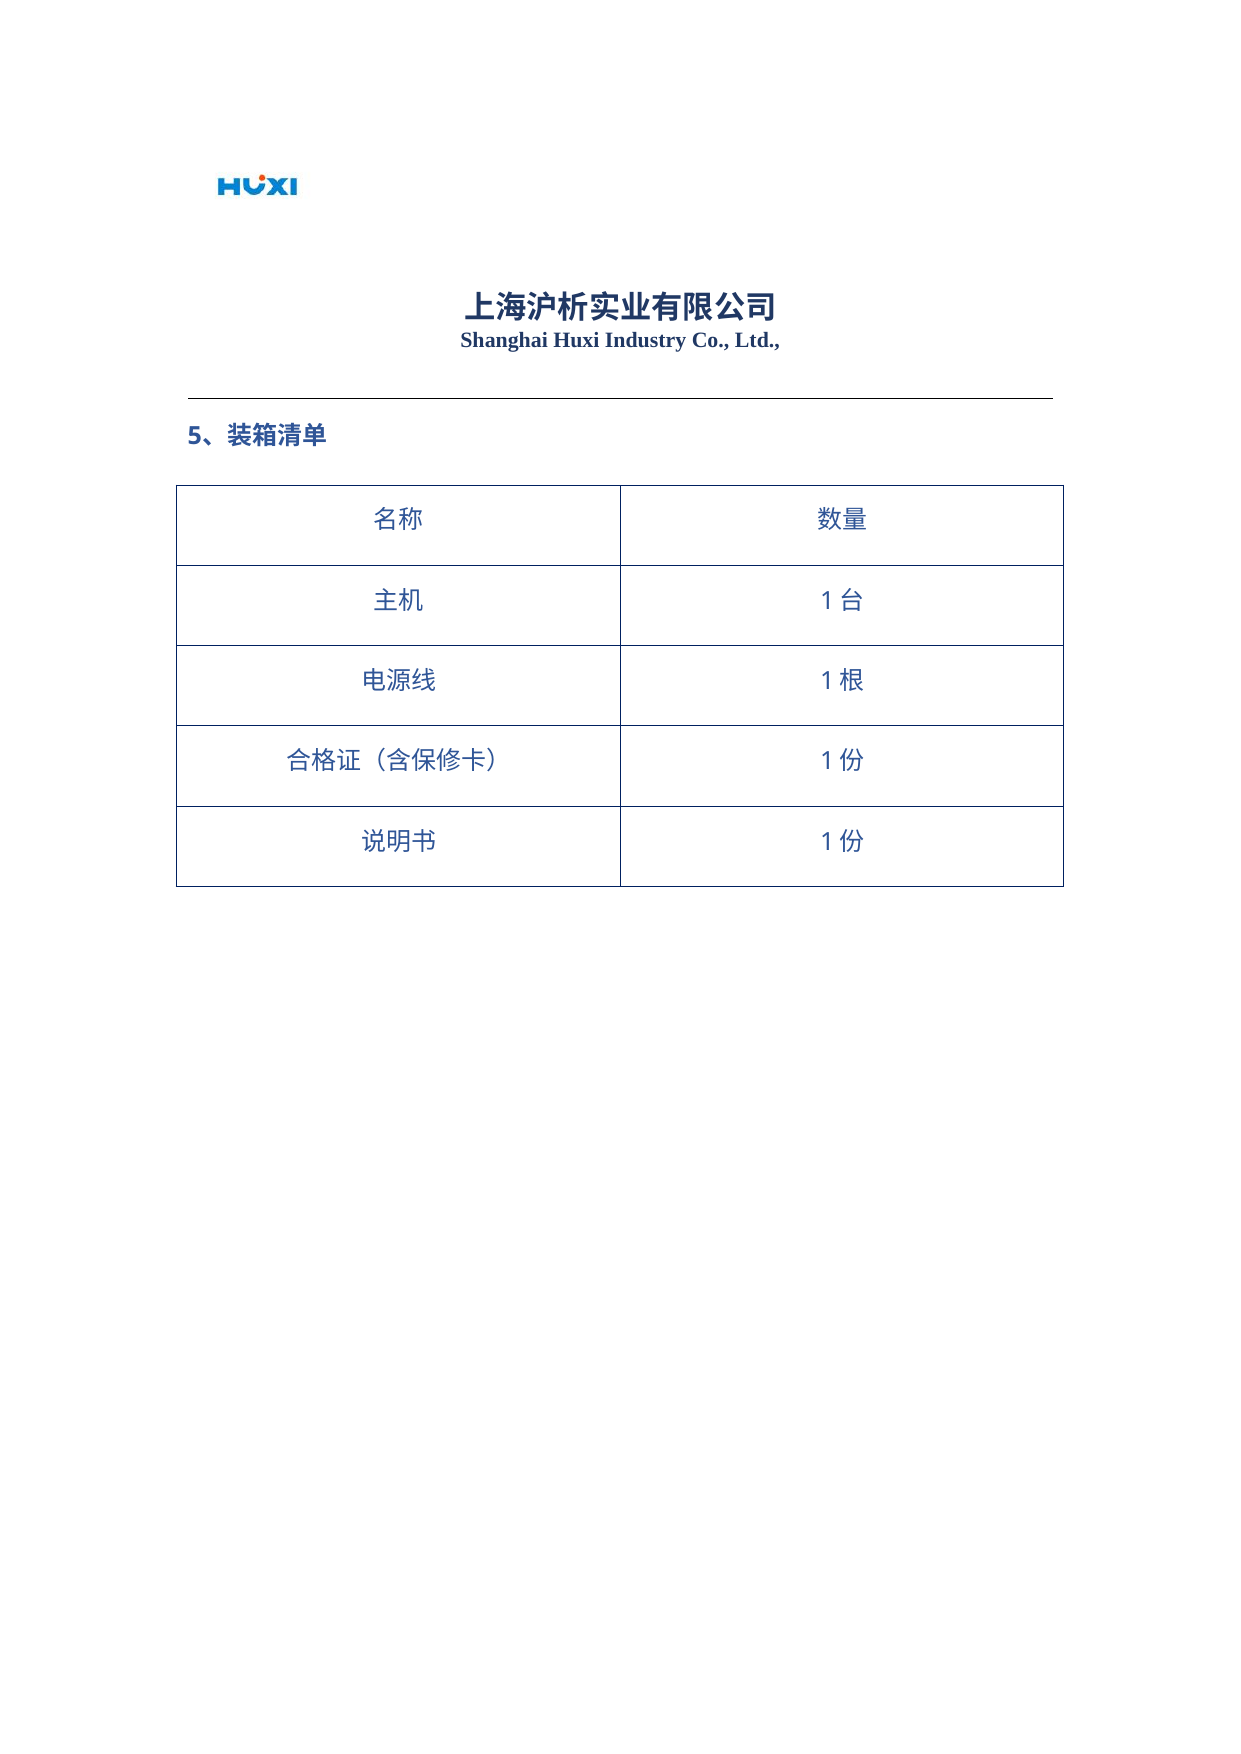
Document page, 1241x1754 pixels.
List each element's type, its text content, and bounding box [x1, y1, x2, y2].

table_cell 1份 [621, 726, 1063, 806]
table_cell 1台 [621, 566, 1063, 645]
list 5、装箱清单 [187, 401, 1053, 466]
table_cell 1根 [621, 646, 1063, 725]
picture [187, 117, 323, 253]
table_cell 主机 [177, 566, 620, 645]
table_cell 说明书 [177, 807, 620, 886]
table_cell 电源线 [177, 646, 620, 725]
table_cell 合格证（含保修卡） [177, 726, 620, 806]
table_header 数量 [621, 486, 1063, 565]
table_header 名称 [177, 486, 620, 565]
table_cell 1份 [621, 807, 1063, 886]
